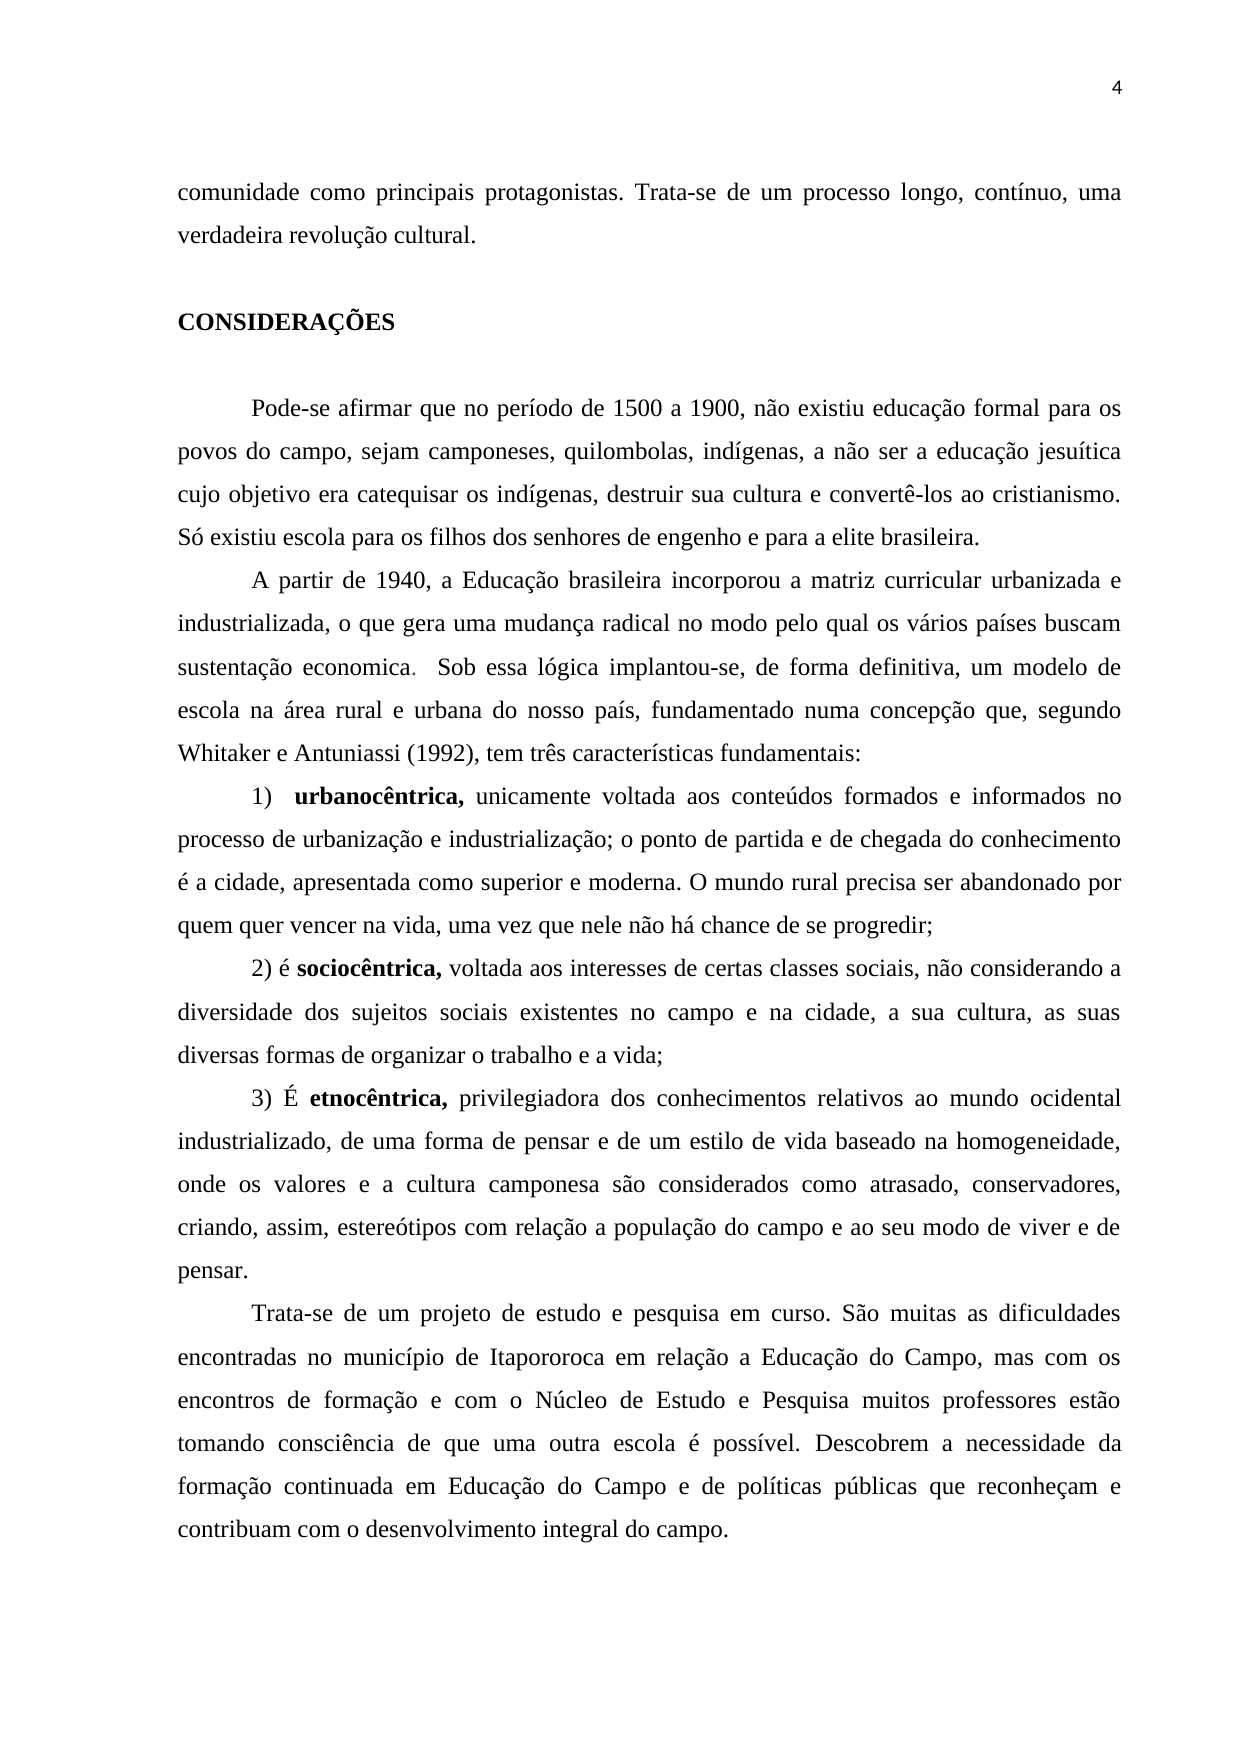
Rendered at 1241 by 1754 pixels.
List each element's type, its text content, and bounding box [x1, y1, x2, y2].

text Pode-se afirmar que no período de 1500 a 1900, não existiu educação formal para os povos do campo, sejam camponeses, quilombolas, indígenas, a não ser a educação jesuítica cujo objetivo era catequisar os indígenas, destruir sua cultura e convertê-los ao cristianismo. Só existiu escola para os filhos dos senhores de engenho e para a elite brasileira. [177, 393, 1122, 551]
text 2) é sociocêntrica, voltada aos interesses de certas classes sociais, não considerando a diversidade dos sujeitos sociais existentes no campo e na cidade, a sua cultura, as suas diversas formas de organizar o trabalho e a vida; [177, 953, 1122, 1068]
text Trata-se de um projeto de estudo e pesquisa em curso. São muitas as dificuldades encontradas no município de Itapororoca em relação a Educação do Campo, mas com os encontros de formação e com o Núcleo de Estudo e Pesquisa muitos professores estão tomando consciência de que uma outra escola é possível. Descobrem a necessidade da formação continuada em Educação do Campo e de políticas públicas que reconheçam e contribuam com o desenvolvimento integral do campo. [177, 1298, 1122, 1543]
text 3) É etnocêntrica, privilegiadora dos conhecimentos relativos ao mundo ocidental industrializado, de uma forma de pensar e de um estilo de vida baseado na homogeneidade, onde os valores e a cultura camponesa são considerados como atrasado, conservadores, criando, assim, estereótipos com relação a população do campo e ao seu modo de viver e de pensar. [177, 1083, 1122, 1284]
text A partir de 1940, a Educação brasileira incorporou a matriz curricular urbanizada e industrializada, o que gera uma mudança radical no modo pelo qual os vários países buscam sustentação economica. Sob essa lógica implantou-se, de forma definitiva, um modelo de escola na área rural e urbana do nosso país, fundamentado numa concepção que, segundo Whitaker e Antuniassi (1992), tem três características fundamentais: [177, 565, 1122, 767]
text CONSIDERAÇÕES [177, 307, 1122, 335]
text 1) urbanocêntrica, unicamente voltada aos conteúdos formados e informados no processo de urbanização e industrialização; o ponto de partida e de chegada do conhecimento é a cidade, apresentada como superior e moderna. O mundo rural precisa ser abandonado por quem quer vencer na vida, uma vez que nele não há chance de se progredir; [177, 781, 1122, 939]
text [177, 177, 1122, 249]
